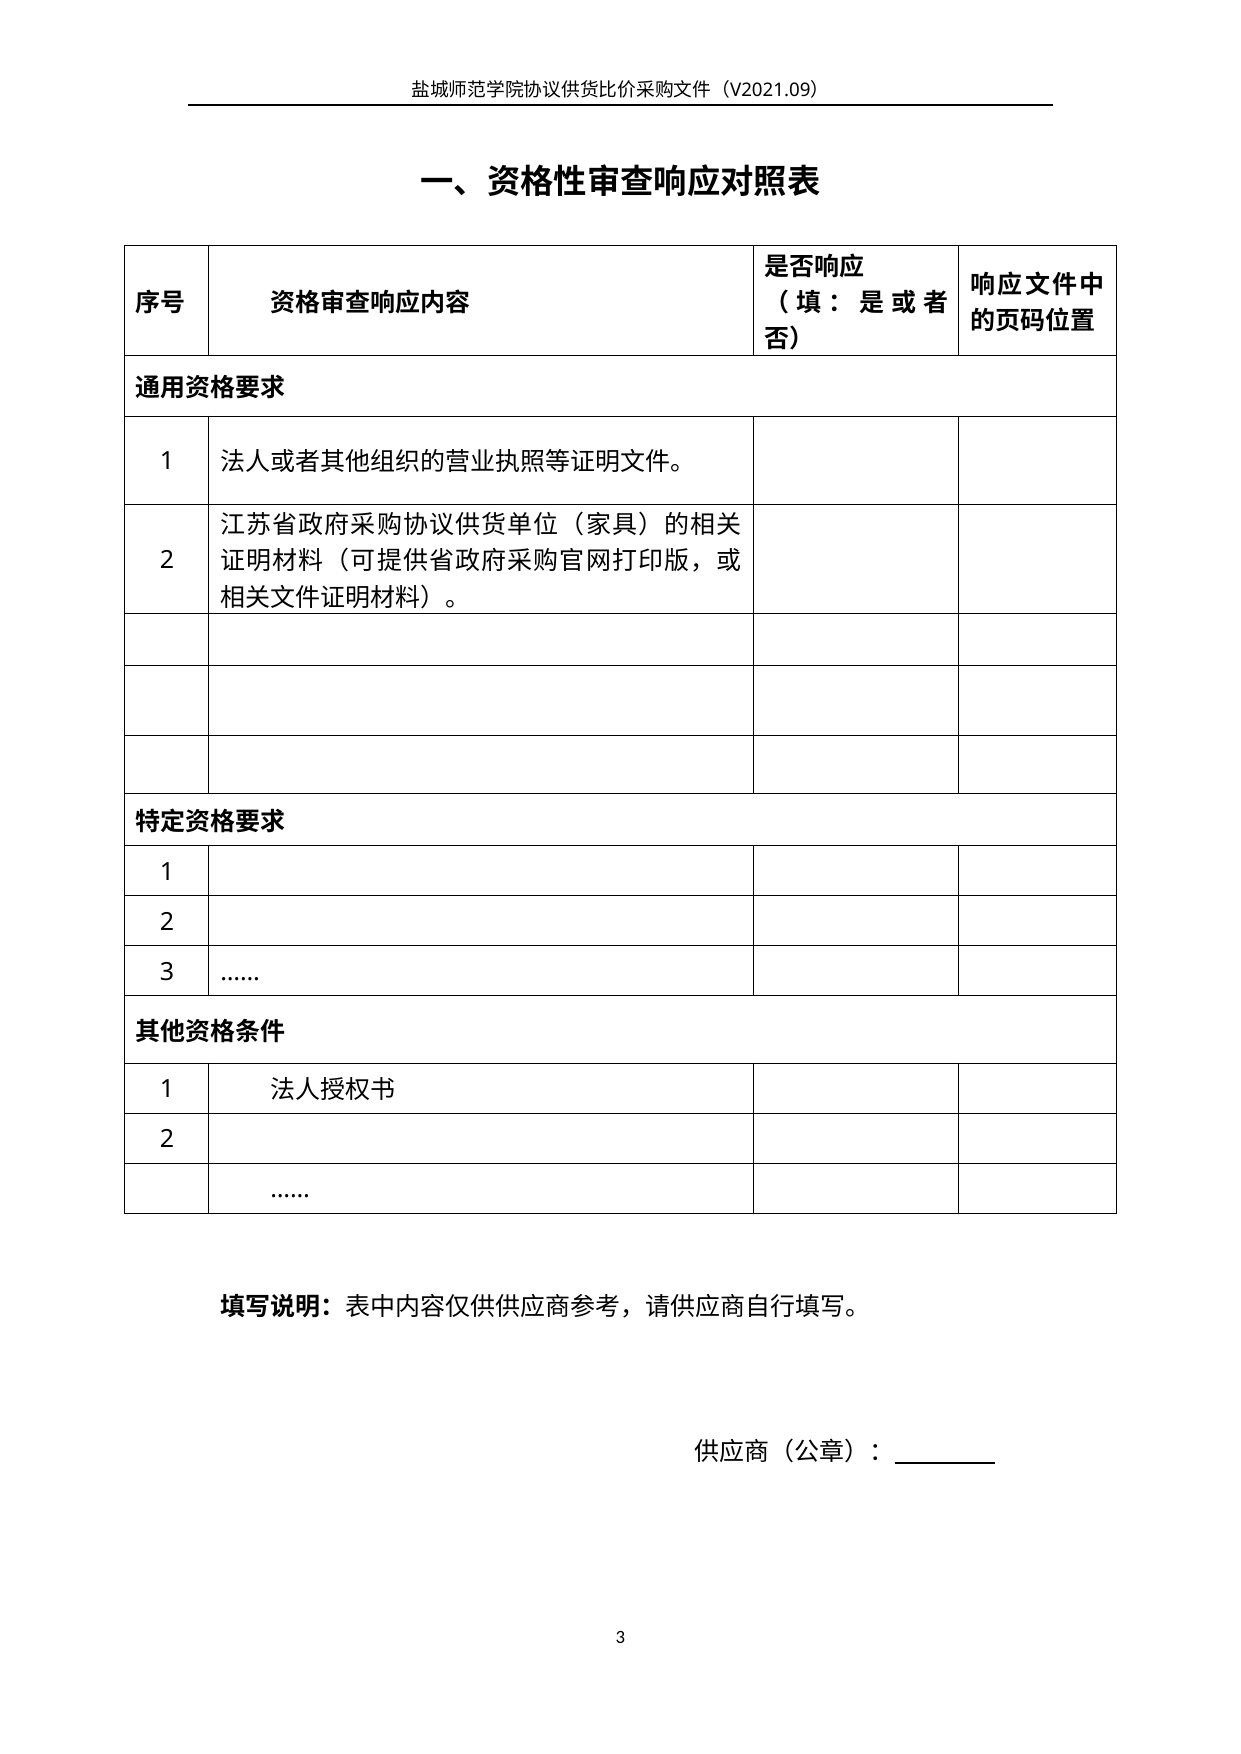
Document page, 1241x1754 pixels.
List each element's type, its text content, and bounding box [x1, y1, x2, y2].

text 供应商（公章）： [187, 1431, 1053, 1467]
table_cell [754, 846, 958, 895]
table_header 资格审查响应内容 [209, 246, 753, 355]
table_header 响应文件中的页码位置 [959, 246, 1116, 355]
table_cell 2 [125, 896, 208, 945]
table_cell 江苏省政府采购协议供货单位（家具）的相关证明材料（可提供省政府采购官网打印版，或相关文件证明材料）。 [209, 505, 753, 613]
table_cell [209, 846, 753, 895]
table_cell [754, 1164, 958, 1212]
table_cell [959, 417, 1116, 503]
table_cell [209, 896, 753, 945]
table_cell [754, 896, 958, 945]
table_cell [125, 666, 208, 735]
text 填写说明：表中内容仅供供应商参考，请供应商自行填写。 [187, 1286, 1053, 1322]
text 一、资格性审查响应对照表 [187, 155, 1053, 203]
table_cell 1 [125, 417, 208, 503]
table_cell 法人或者其他组织的营业执照等证明文件。 [209, 417, 753, 503]
table_cell 特定资格要求 [125, 794, 1116, 845]
table_cell [209, 736, 753, 792]
table_cell [754, 505, 958, 613]
table_cell [959, 505, 1116, 613]
table_cell 2 [125, 1114, 208, 1162]
table_cell [754, 1064, 958, 1112]
table_cell …… [209, 946, 753, 995]
table_cell [754, 614, 958, 664]
table_cell [754, 666, 958, 735]
table_header 是否响应 （填：是或者否） [754, 246, 958, 355]
table_cell [959, 896, 1116, 945]
table_cell 1 [125, 1064, 208, 1112]
table_cell [209, 666, 753, 735]
table_cell [959, 666, 1116, 735]
table_cell [959, 1114, 1116, 1162]
table_cell [959, 846, 1116, 895]
table_cell [959, 614, 1116, 664]
table_cell [754, 1114, 958, 1162]
table_cell 法人授权书 [209, 1064, 753, 1112]
table_cell [125, 614, 208, 664]
table_cell [209, 1114, 753, 1162]
table_cell 3 [125, 946, 208, 995]
table_cell [959, 1164, 1116, 1212]
table_cell [959, 736, 1116, 792]
table_cell [959, 1064, 1116, 1112]
table_cell [209, 614, 753, 664]
table_cell 其他资格条件 [125, 996, 1116, 1062]
table_cell [754, 736, 958, 792]
table_cell 2 [125, 505, 208, 613]
table_header 序号 [125, 246, 208, 355]
table_cell [959, 946, 1116, 995]
table_cell 1 [125, 846, 208, 895]
table_cell [125, 1164, 208, 1212]
table_cell [125, 736, 208, 792]
table_cell …… [209, 1164, 753, 1212]
table_cell [754, 946, 958, 995]
table_cell [754, 417, 958, 503]
table_cell 通用资格要求 [125, 356, 1116, 416]
